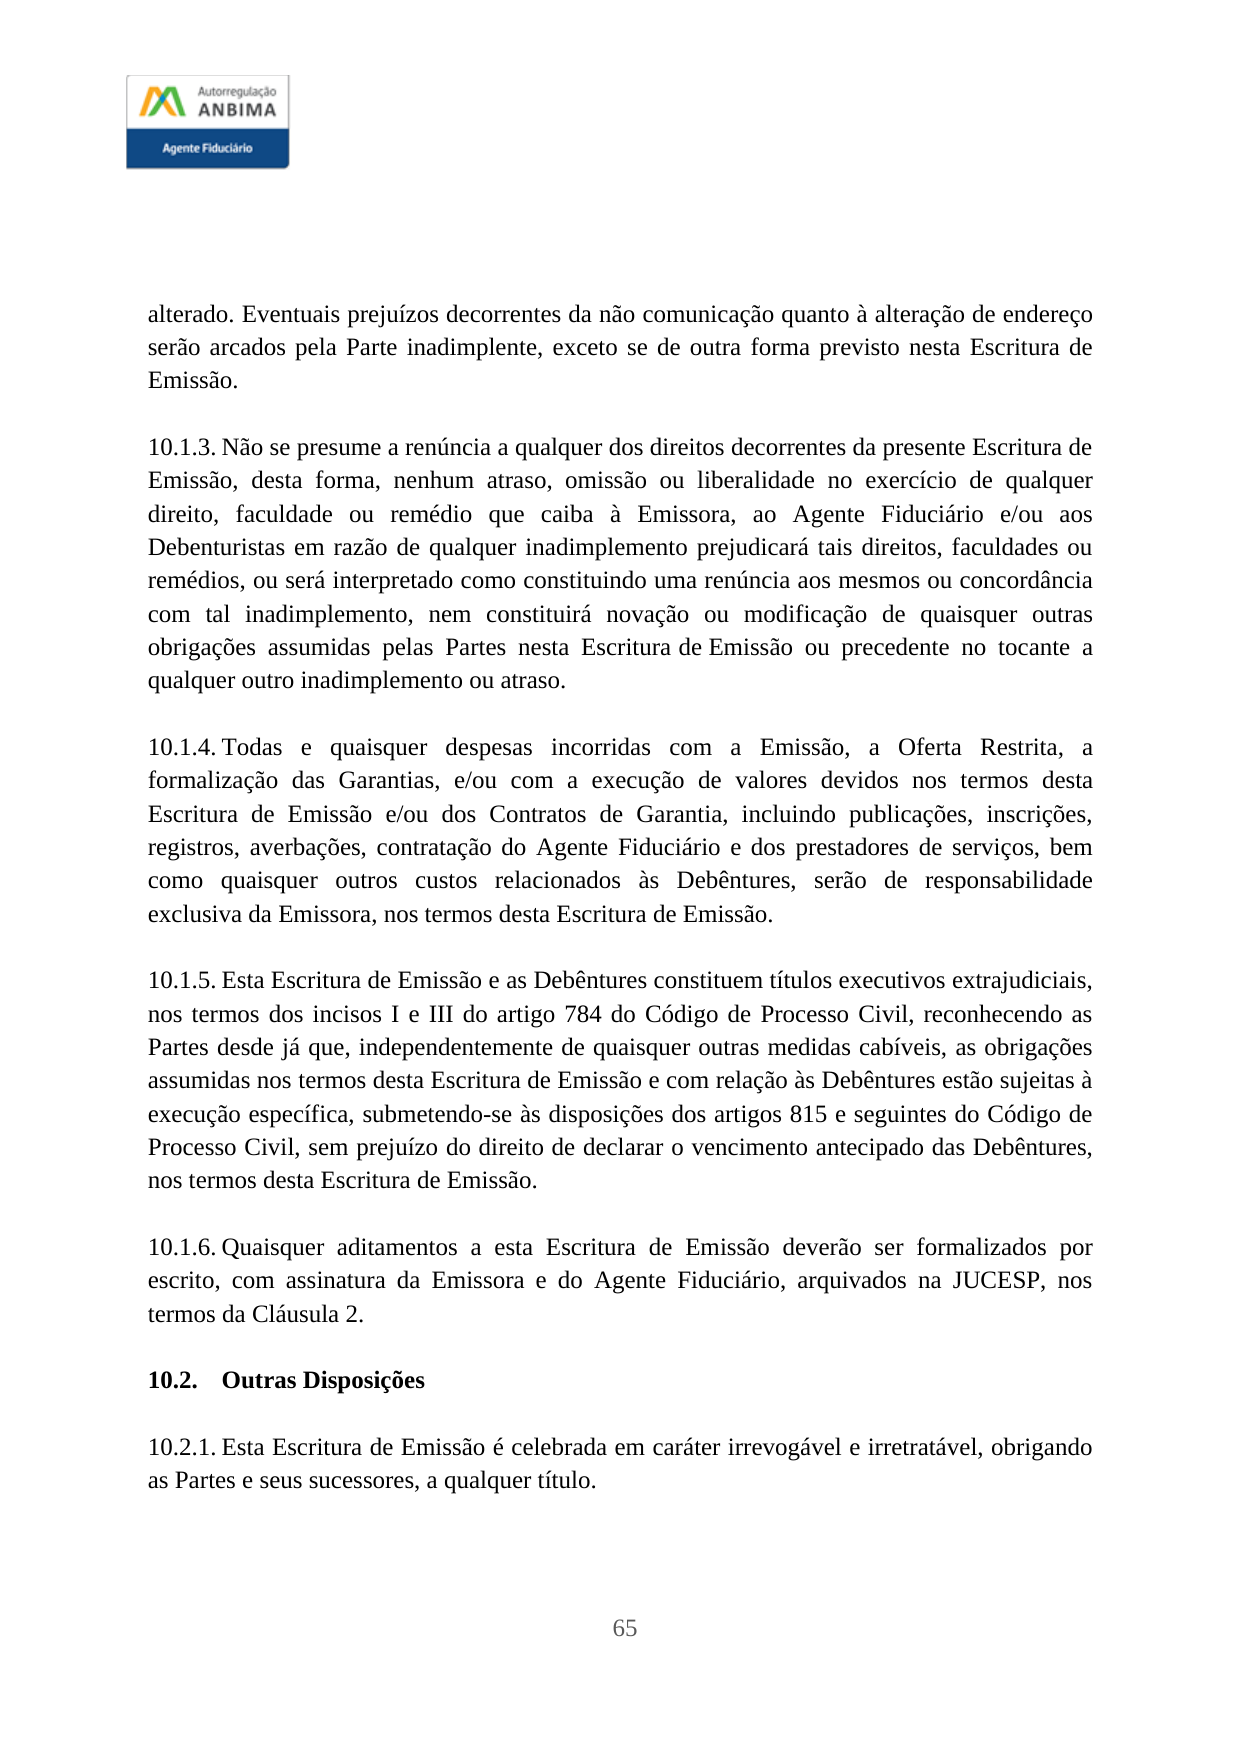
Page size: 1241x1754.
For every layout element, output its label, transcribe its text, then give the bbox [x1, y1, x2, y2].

list Esta Escritura de Emissão e as Debêntures constituem títulos executivos extrajudiciais, nos termos dos incisos I e III do artigo 784 do Código de Processo Civil, reconhecendo as Partes desde já que, independentemente de quaisquer outras medidas cabíveis, as obrigações assumidas nos termos desta Escritura de Emissão e com relação às Debêntures estão sujeitas à execução específica, submetendo-se às disposições dos artigos 815 e seguintes do Código de Processo Civil, sem prejuízo do direito de declarar o vencimento antecipado das Debêntures, nos termos desta Escritura de Emissão. [148, 962, 1094, 1195]
list Não se presume a renúncia a qualquer dos direitos decorrentes da presente Escritura de Emissão, desta forma, nenhum atraso, omissão ou liberalidade no exercício de qualquer direito, faculdade ou remédio que caiba à Emissora, ao Agente Fiduciário e/ou aos Debenturistas em razão de qualquer inadimplemento prejudicará tais direitos, faculdades ou remédios, ou será interpretado como constituindo uma renúncia aos mesmos ou concordância com tal inadimplemento, nem constituirá novação ou modificação de quaisquer outras obrigações assumidas pelas Partes nesta Escritura de Emissão ou precedente no tocante a qualquer outro inadimplemento ou atraso. [148, 429, 1094, 695]
list Todas e quaisquer despesas incorridas com a Emissão, a Oferta Restrita, a formalização das Garantias, e/ou com a execução de valores devidos nos termos desta Escritura de Emissão e/ou dos Contratos de Garantia, incluindo publicações, inscrições, registros, averbações, contratação do Agente Fiduciário e dos prestadores de serviços, bem como quaisquer outros custos relacionados às Debêntures, serão de responsabilidade exclusiva da Emissora, nos termos desta Escritura de Emissão. [148, 729, 1094, 929]
picture [126, 75, 291, 171]
list Outras Disposições [148, 1362, 1092, 1395]
list Esta Escritura de Emissão é celebrada em caráter irrevogável e irretratável, obrigando as Partes e seus sucessores, a qualquer título. [148, 1429, 1094, 1495]
list Quaisquer aditamentos a esta Escritura de Emissão deverão ser formalizados por escrito, com assinatura da Emissora e do Agente Fiduciário, arquivados na JUCESP, nos termos da Cláusula 2. [148, 1229, 1094, 1329]
